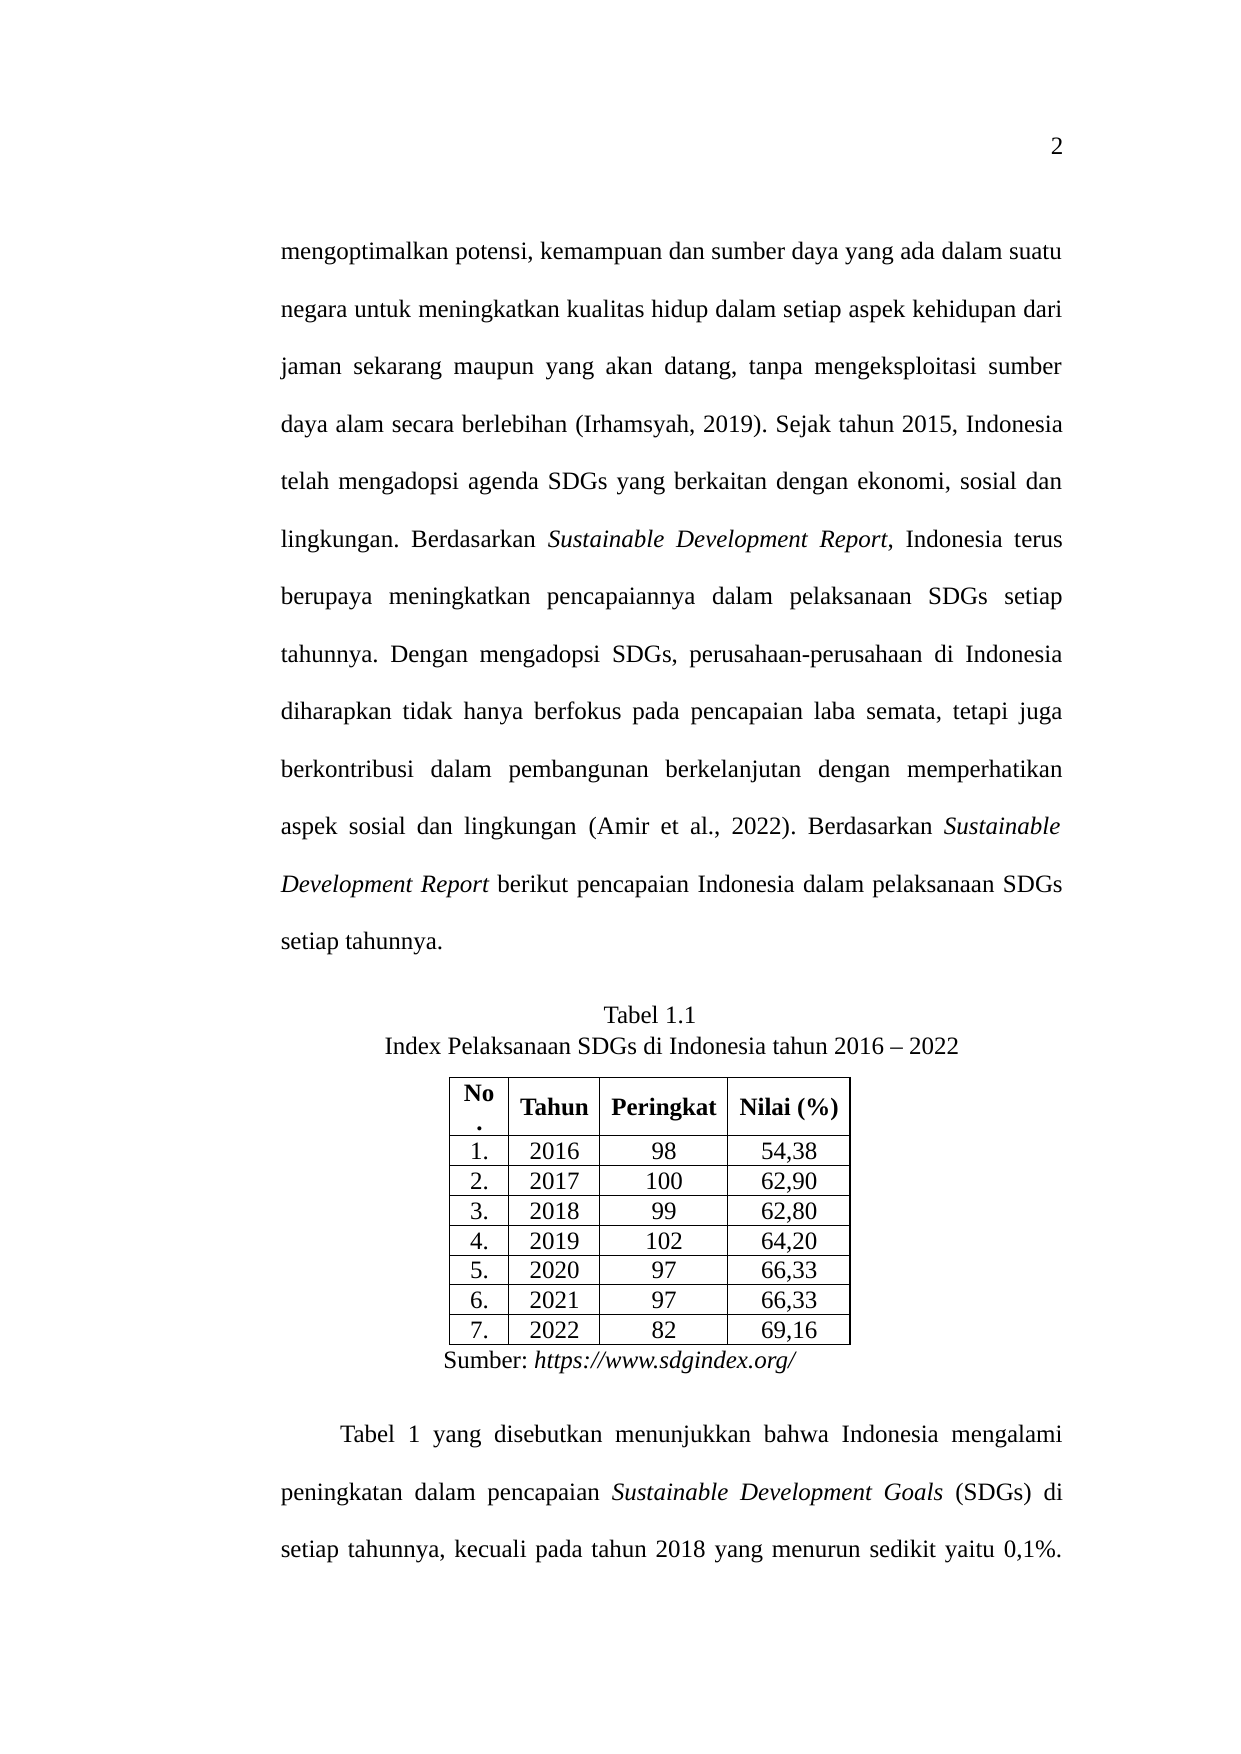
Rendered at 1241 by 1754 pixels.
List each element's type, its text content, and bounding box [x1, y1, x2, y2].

text Sumber: https://www.sdgindex.org/ [281, 1345, 1063, 1374]
table_cell 2016 [509, 1136, 599, 1165]
table_cell 2017 [509, 1166, 599, 1195]
table_cell 5. [450, 1256, 508, 1284]
table_cell 69,16 [728, 1315, 849, 1344]
table_header Nilai (%) [728, 1078, 849, 1135]
table_cell 2. [450, 1166, 508, 1195]
table_cell 66,33 [728, 1256, 849, 1284]
table_cell 4. [450, 1226, 508, 1254]
table_cell 2019 [509, 1226, 599, 1254]
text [281, 1419, 1063, 1563]
table_cell 7. [450, 1315, 508, 1344]
table_cell 102 [600, 1226, 727, 1254]
table_cell 1. [450, 1136, 508, 1165]
table_cell 6. [450, 1285, 508, 1314]
table_cell 97 [600, 1285, 727, 1314]
table_cell 54,38 [728, 1136, 849, 1165]
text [281, 236, 1063, 955]
table_cell 98 [600, 1136, 727, 1165]
table_header Tahun [509, 1078, 599, 1135]
table_cell 97 [600, 1256, 727, 1284]
table_cell 2022 [509, 1315, 599, 1344]
table_cell 64,20 [728, 1226, 849, 1254]
table_cell 3. [450, 1196, 508, 1225]
table_cell 62,80 [728, 1196, 849, 1225]
table_cell 82 [600, 1315, 727, 1344]
table_header Peringkat [600, 1078, 727, 1135]
table_cell 100 [600, 1166, 727, 1195]
table_cell 62,90 [728, 1166, 849, 1195]
table_header No. [450, 1078, 508, 1135]
table_cell 2021 [509, 1285, 599, 1314]
table_cell 2020 [509, 1256, 599, 1284]
text Index Pelaksanaan SDGs di Indonesia tahun 2016 – 2022 [281, 1031, 1063, 1060]
table_cell 99 [600, 1196, 727, 1225]
table_cell 2018 [509, 1196, 599, 1225]
subtitle Tabel 1.1 [236, 1000, 1063, 1029]
table_cell 66,33 [728, 1285, 849, 1314]
